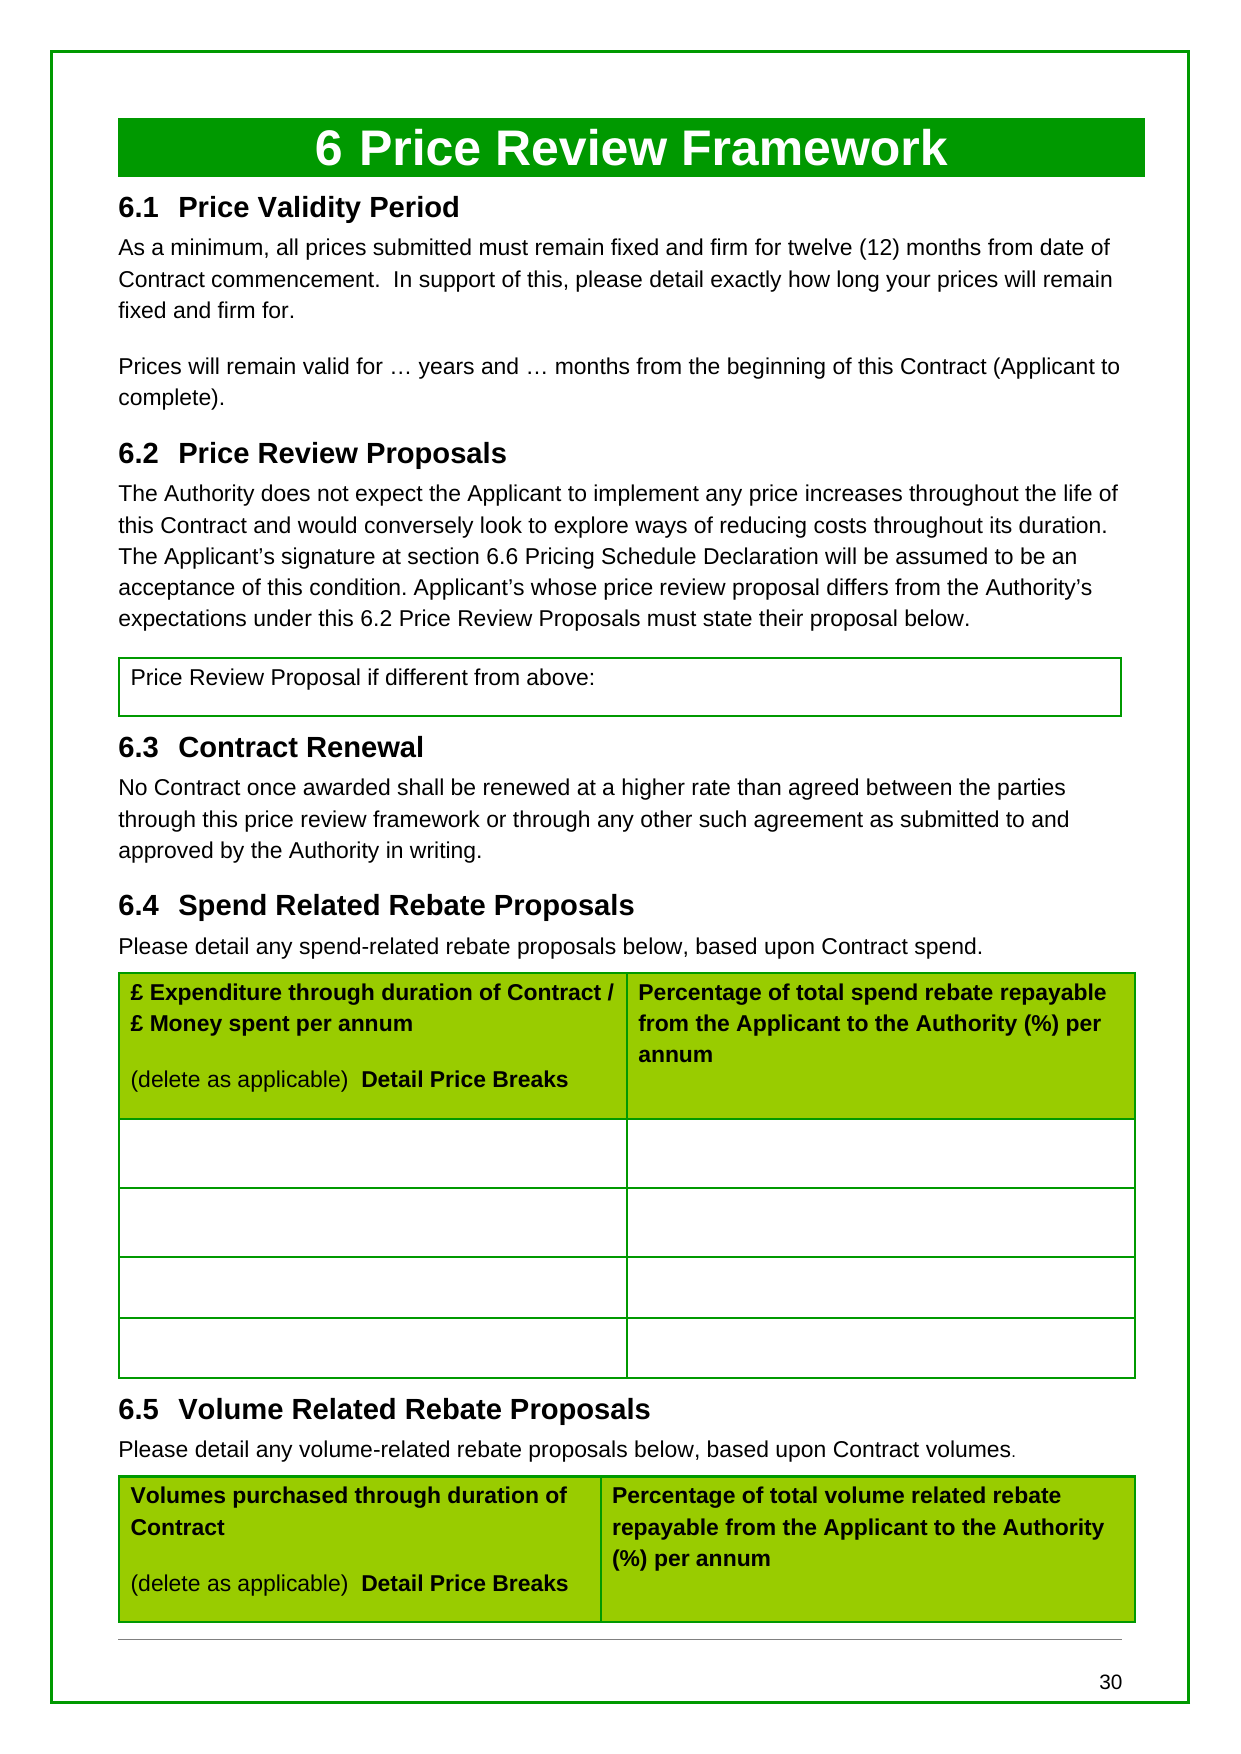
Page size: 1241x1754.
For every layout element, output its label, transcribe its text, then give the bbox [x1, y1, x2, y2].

text Please detail any volume-related rebate proposals below, based upon Contract volumes. [118, 1432, 1122, 1463]
table_cell [120, 1258, 626, 1317]
text The Authority does not expect the Applicant to implement any price increases throughout the life of this Contract and would conversely look to explore ways of reducing costs throughout its duration. The Applicant’s signature at section 5.6 Pricing Schedule Declaration will be assumed to be an acceptance of this condition. Applicant’s whose price review proposal differs from the Authority’s expectations under this 5.2 Price Review Proposals must state their proposal below. [118, 476, 1122, 632]
text Please detail any spend-related rebate proposals below, based upon Contract spend. [118, 928, 1122, 959]
table_cell [120, 1120, 626, 1187]
table_cell [628, 1258, 1134, 1317]
table_cell [120, 1319, 626, 1377]
table_header Price Review Proposal if different from above: [120, 659, 1120, 715]
text No Contract once awarded shall be renewed at a higher rate than agreed between the parties through this price review framework or through any other such agreement as submitted to and approved by the Authority in writing. [118, 769, 1122, 863]
text Prices will remain valid for … years and … months from the beginning of this Contract (Applicant to complete). [118, 348, 1122, 411]
table_cell [120, 1189, 626, 1256]
subtitle Volume Related Rebate Proposals [118, 1392, 1122, 1425]
table_header Price Review Framework [118, 118, 1145, 177]
table_cell [628, 1319, 1134, 1377]
text As a minimum, all prices submitted must remain fixed and firm for twelve (12) months from date of Contract commencement. In support of this, please detail exactly how long your prices will remain fixed and firm for. [118, 229, 1122, 323]
subtitle Spend Related Rebate Proposals [118, 888, 1122, 922]
table_header Percentage of total spend rebate repayable from the Applicant to the Authority (%) per annum [628, 974, 1134, 1118]
table_header Volumes purchased through duration of Contract (delete as applicable) Detail Price Breaks [120, 1478, 600, 1621]
subtitle Price Validity Period [118, 190, 1122, 223]
table_cell [628, 1120, 1134, 1187]
subtitle Price Review Proposals [118, 436, 1122, 469]
table_header Percentage of total volume related rebate repayable from the Applicant to the Authority (%) per annum [602, 1478, 1134, 1621]
table_header £ Expenditure through duration of Contract / £ Money spent per annum (delete as applicable) Detail Price Breaks [120, 974, 626, 1118]
subtitle Contract Renewal [118, 730, 1122, 763]
table_cell [628, 1189, 1134, 1256]
